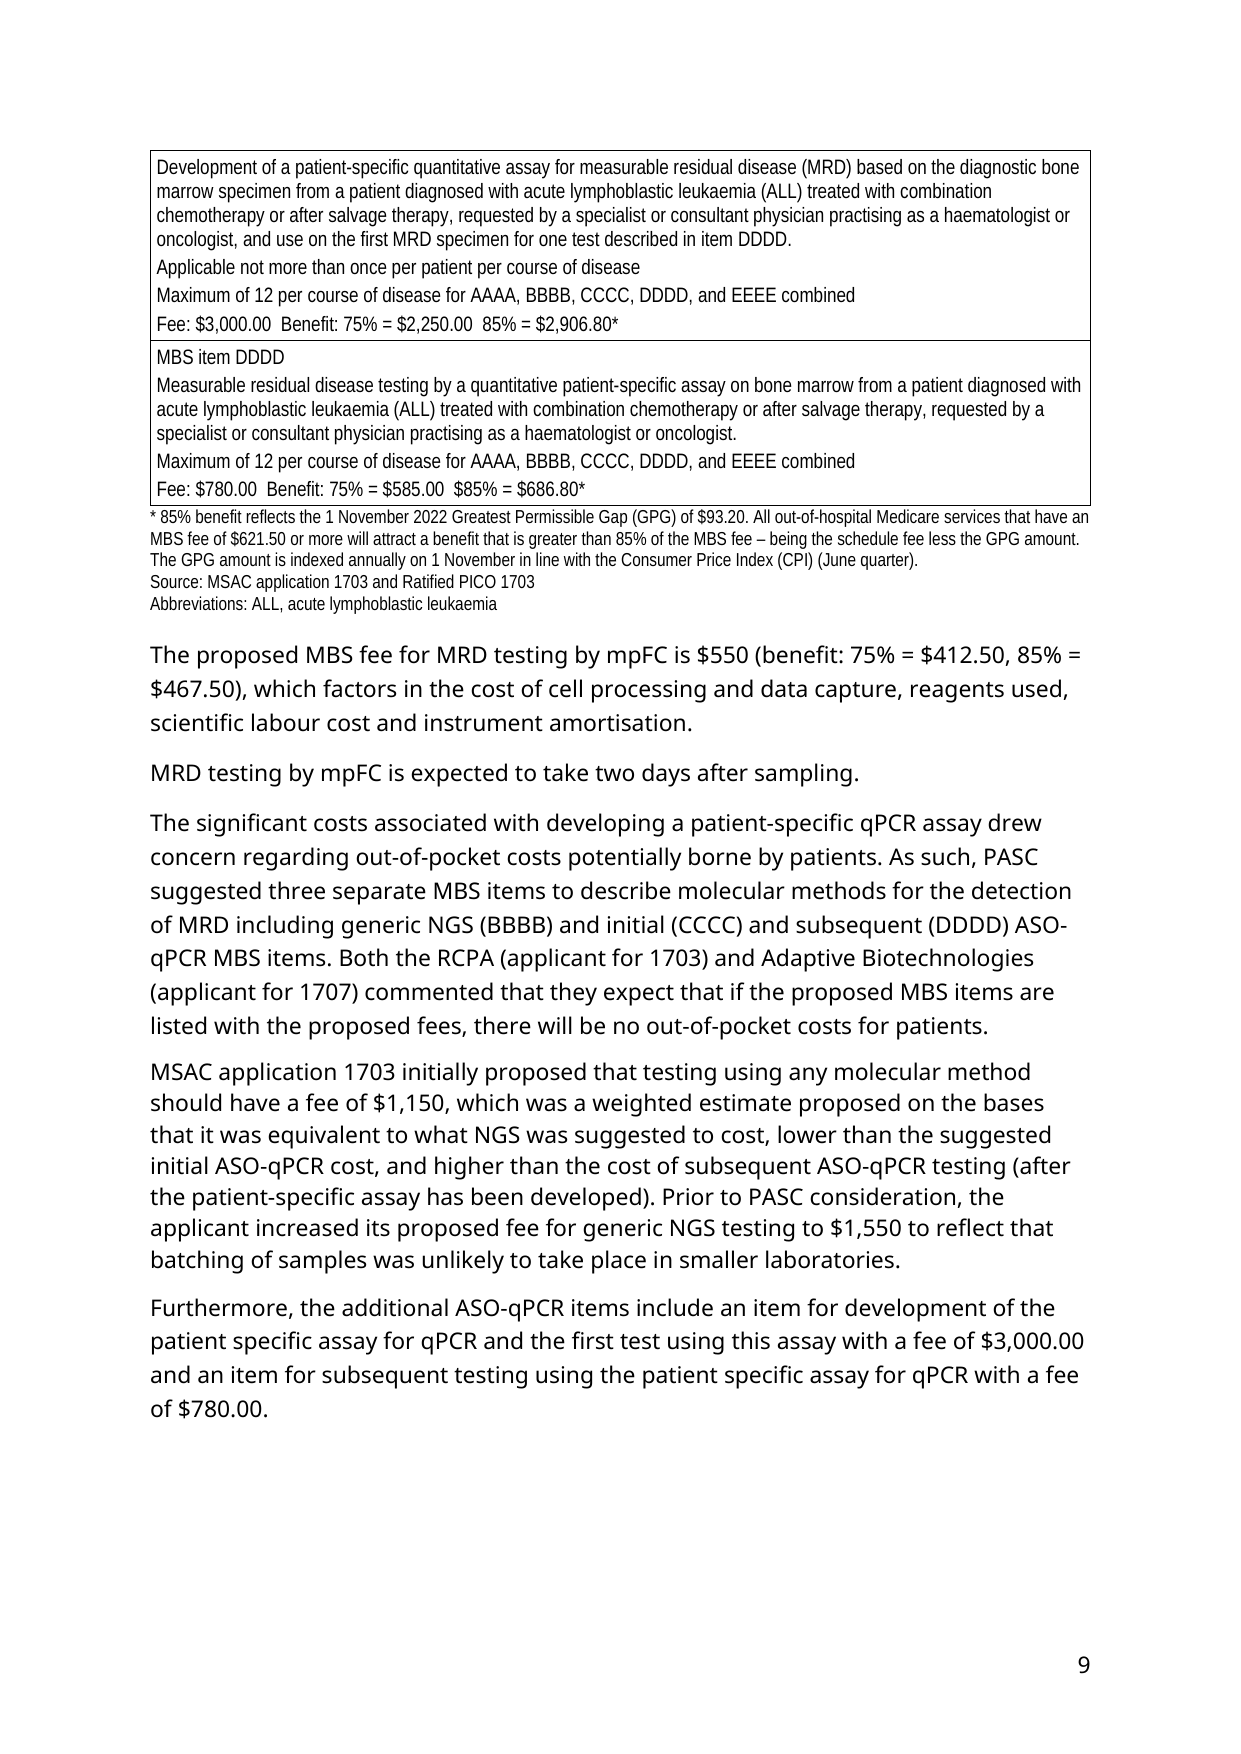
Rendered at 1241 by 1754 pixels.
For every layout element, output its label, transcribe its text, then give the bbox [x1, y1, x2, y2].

text Abbreviations: ALL, acute lymphoblastic leukaemia [150, 592, 1090, 614]
text The significant costs associated with developing a patient-specific qPCR assay drew concern regarding out-of-pocket costs potentially borne by patients. As such, PASC suggested three separate MBS items to describe molecular methods for the detection of MRD including generic NGS (BBBB) and initial (CCCC) and subsequent (DDDD) ASO-qPCR MBS items. Both the RCPA (applicant for 1703) and Adaptive Biotechnologies (applicant for 1707) commented that they expect that if the proposed MBS items are listed with the proposed fees, there will be no out-of-pocket costs for patients. [150, 807, 1090, 1041]
text MRD testing by mpFC is expected to take two days after sampling. [150, 757, 1090, 788]
text Furthermore, the additional ASO-qPCR items include an item for development of the patient specific assay for qPCR and the first test using this assay with a fee of $3,000.00 and an item for subsequent testing using the patient specific assay for qPCR with a fee of $780.00. [150, 1292, 1090, 1424]
text MSAC application 1703 initially proposed that testing using any molecular method should have a fee of $1,150, which was a weighted estimate proposed on the bases that it was equivalent to what NGS was suggested to cost, lower than the suggested initial ASO-qPCR cost, and higher than the cost of subsequent ASO-qPCR testing (after the patient-specific assay has been developed). Prior to PASC consideration, the applicant increased its proposed fee for generic NGS testing to $1,550 to reflect that batching of samples was unlikely to take place in smaller laboratories. [150, 1056, 1090, 1275]
text Source: MSAC application 1703 and Ratified PICO 1703 [150, 571, 1090, 592]
table_cell MBS item DDDD Measurable residual disease testing by a quantitative patient-specific assay on bone marrow from a patient diagnosed with acute lymphoblastic leukaemia (ALL) treated with combination chemotherapy or after salvage therapy, requested by a specialist or consultant physician practising as a haematologist or oncologist. Maximum of 12 per course of disease for AAAA, BBBB, CCCC, DDDD, and EEEE combined Fee: $780.00 Benefit: 75% = $585.00 $85% = $686.80* [151, 341, 1090, 505]
text * 85% benefit reflects the 1 November 2022 Greatest Permissible Gap (GPG) of $93.20. All out-of-hospital Medicare services that have an MBS fee of $621.50 or more will attract a benefit that is greater than 85% of the MBS fee – being the schedule fee less the GPG amount. The GPG amount is indexed annually on 1 November in line with the Consumer Price Index (CPI) (June quarter). [150, 506, 1090, 571]
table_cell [151, 151, 1090, 339]
text The proposed MBS fee for MRD testing by mpFC is $550 (benefit: 75% = $412.50, 85% = $467.50), which factors in the cost of cell processing and data capture, reagents used, scientific labour cost and instrument amortisation. [150, 639, 1090, 738]
